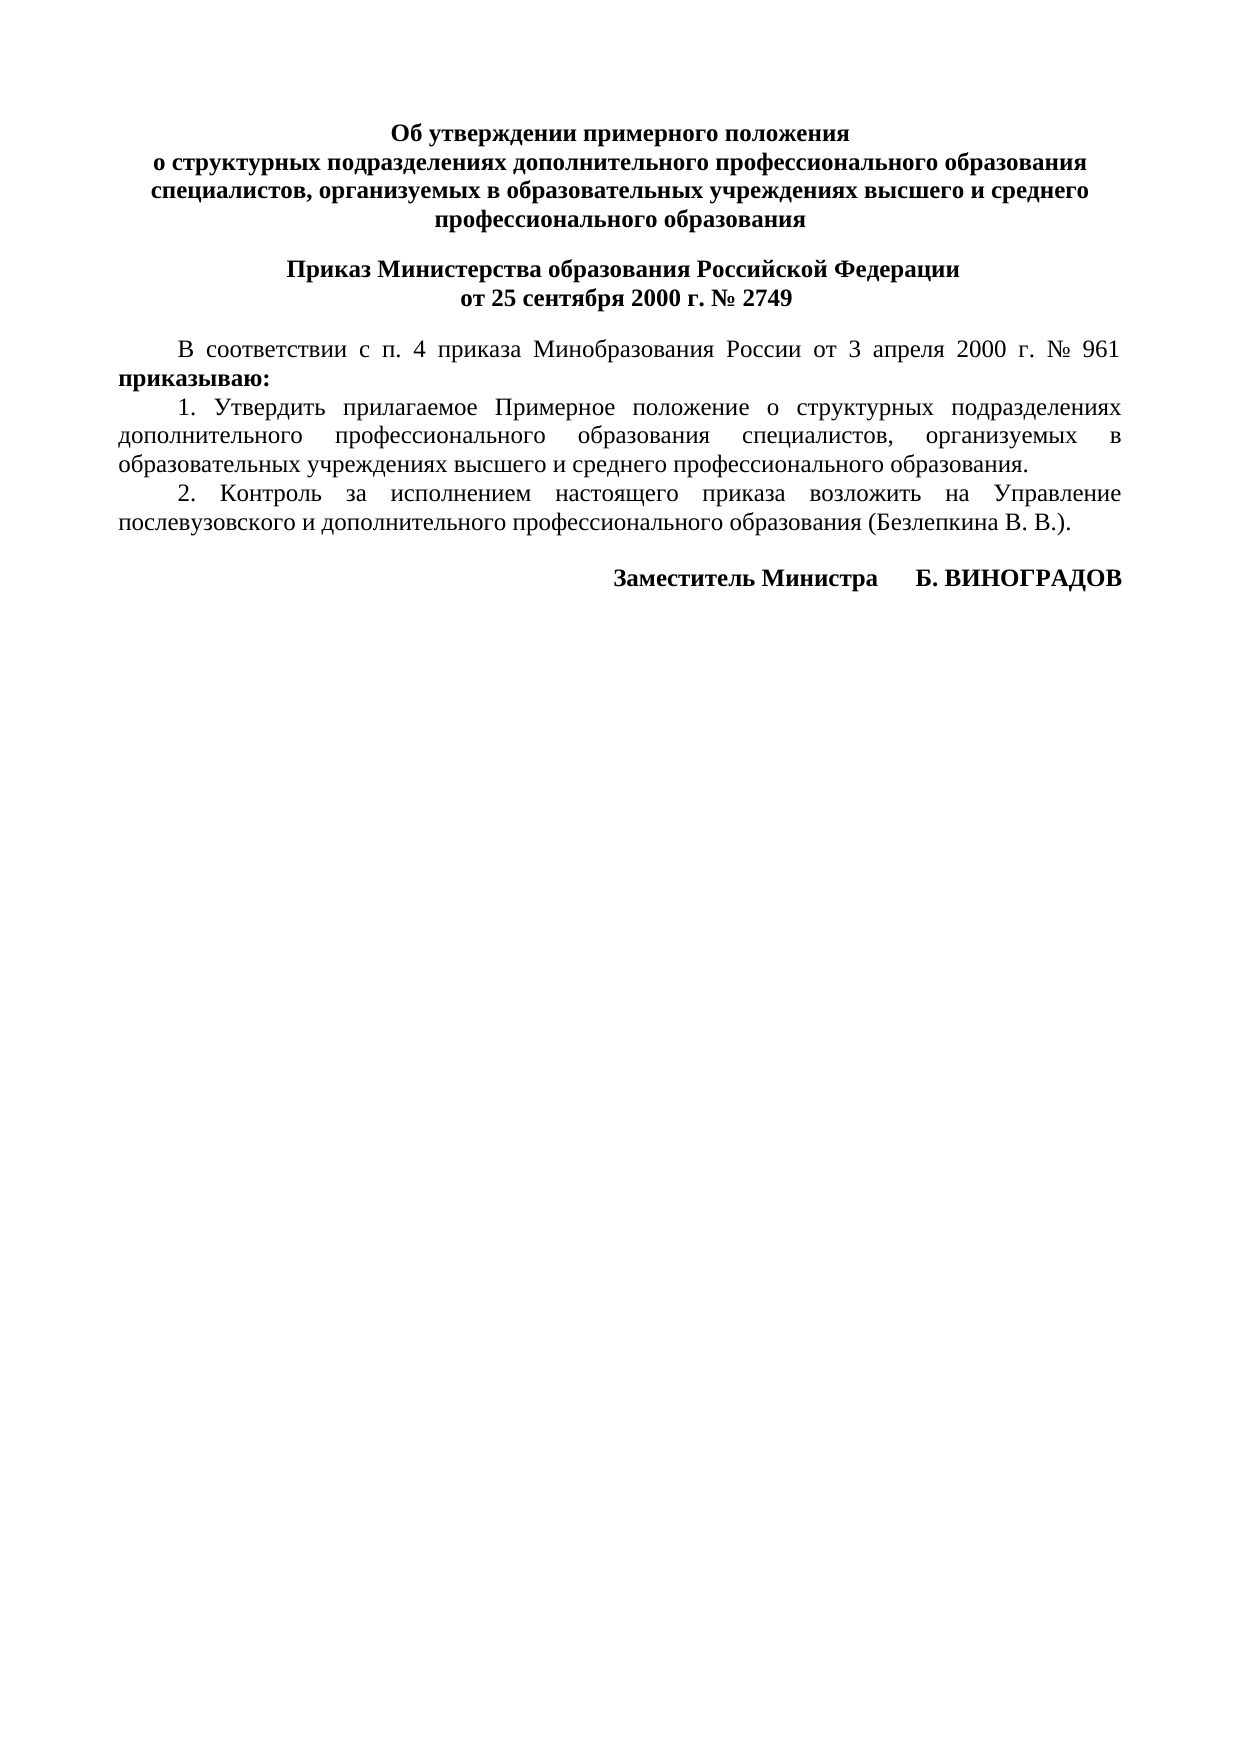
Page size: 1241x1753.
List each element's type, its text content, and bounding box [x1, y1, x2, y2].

text Приказ Министерства образования Российской Федерации от 25 сентября . № 2749 [151, 254, 1101, 311]
text 2. Контроль за исполнением настоящего приказа возложить на Управление послевузовского и дополнительного профессионального образования (Безлепкина В. В.). [118, 478, 1122, 536]
text Заместитель Министра Б. ВИНОГРАДОВ [118, 563, 1122, 591]
text В соответствии с п. 4 приказа Минобразования России от 3 апреля . № 961 приказываю: [118, 334, 1122, 392]
text 1. Утвердить прилагаемое Примерное положение о структурных подразделениях дополнительного профессионального образования специалистов, организуемых в образовательных учреждениях высшего и среднего профессионального образования. [118, 392, 1122, 478]
text о структурных подразделениях дополнительного профессионального образования специалистов, организуемых в образовательных учреждениях высшего и среднего профессионального образования [118, 147, 1122, 233]
text Об утверждении примерного положения [118, 118, 1122, 147]
